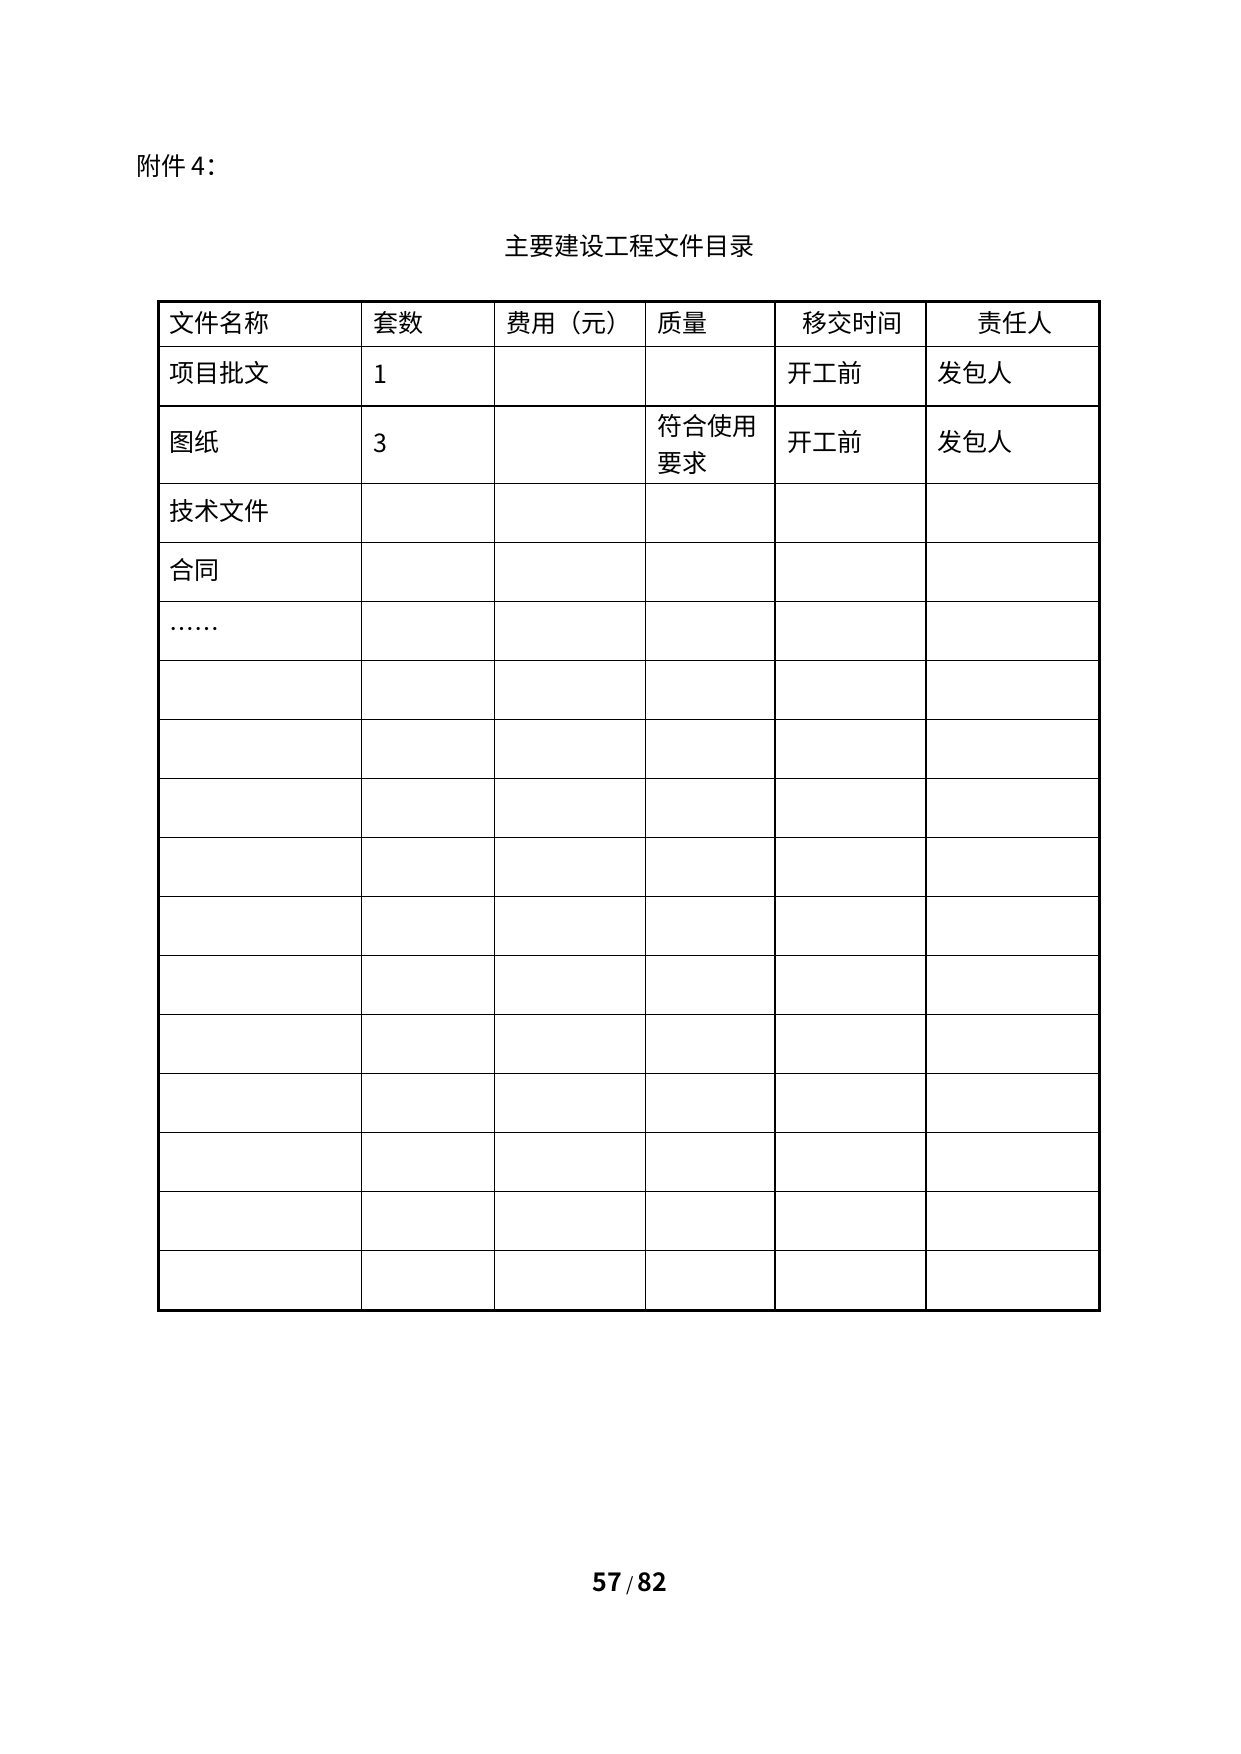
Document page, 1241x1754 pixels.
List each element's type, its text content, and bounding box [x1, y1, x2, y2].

table_cell 图纸 [160, 407, 361, 482]
table_cell [362, 838, 494, 896]
table_cell [160, 1192, 361, 1250]
table_cell [927, 838, 1098, 896]
table_cell …… [160, 602, 361, 659]
table_cell [927, 1192, 1098, 1250]
table_cell 开工前 [776, 347, 925, 405]
table_cell [927, 543, 1098, 601]
table_cell [362, 661, 494, 718]
table_cell [495, 543, 645, 601]
table_cell [362, 720, 494, 778]
table_cell [495, 1251, 645, 1309]
table_cell [927, 484, 1098, 541]
table_cell [362, 484, 494, 541]
table_cell [495, 838, 645, 896]
table_cell [646, 1015, 774, 1073]
table_cell [776, 1192, 925, 1250]
table_cell [495, 1074, 645, 1132]
table_cell 技术文件 [160, 484, 361, 541]
table_header 移交时间 [776, 303, 925, 346]
table_cell [495, 661, 645, 718]
text 附件 4： [136, 146, 1201, 182]
table_cell [646, 543, 774, 601]
table_cell [927, 956, 1098, 1014]
table_cell [160, 1074, 361, 1132]
table_cell [495, 1133, 645, 1191]
table_cell [646, 779, 774, 837]
text 主要建设工程文件目录 [58, 226, 1200, 263]
table_cell 1 [362, 347, 494, 405]
table_cell [495, 484, 645, 541]
table_cell [160, 1251, 361, 1309]
table_cell [646, 1074, 774, 1132]
table_cell [362, 1015, 494, 1073]
table_header 套数 [362, 303, 494, 346]
table_cell [646, 602, 774, 659]
table_cell [927, 661, 1098, 718]
table_cell [362, 956, 494, 1014]
table_cell [495, 1192, 645, 1250]
table_cell [362, 897, 494, 955]
table_cell [776, 661, 925, 718]
table_cell [646, 484, 774, 541]
table_cell [776, 1015, 925, 1073]
table_cell [646, 720, 774, 778]
table_cell [927, 1133, 1098, 1191]
table_cell [160, 897, 361, 955]
table_header 质量 [646, 303, 774, 346]
table_header 费用（元） [495, 303, 645, 346]
table_cell [160, 1133, 361, 1191]
table_cell [160, 720, 361, 778]
table_cell [776, 1074, 925, 1132]
table_cell [927, 779, 1098, 837]
table_cell [362, 779, 494, 837]
table_cell [776, 602, 925, 659]
table_cell 发包人 [927, 407, 1098, 482]
table_cell [160, 1015, 361, 1073]
table_cell [160, 779, 361, 837]
table_cell [776, 543, 925, 601]
table_cell [646, 1251, 774, 1309]
table_cell [776, 720, 925, 778]
table_cell [646, 838, 774, 896]
table_cell 符合使用要求 [646, 407, 774, 482]
table_header 文件名称 [160, 303, 361, 346]
table_cell [495, 602, 645, 659]
table_cell [776, 484, 925, 541]
table_cell [776, 1133, 925, 1191]
table_cell [776, 838, 925, 896]
table_cell [646, 1133, 774, 1191]
table_cell [495, 897, 645, 955]
table_cell [927, 1074, 1098, 1132]
table_cell [776, 1251, 925, 1309]
table_cell 项目批文 [160, 347, 361, 405]
table_cell [362, 1251, 494, 1309]
table_cell [495, 1015, 645, 1073]
table_cell [160, 838, 361, 896]
table_cell [927, 1015, 1098, 1073]
table_cell 发包人 [927, 347, 1098, 405]
table_cell [646, 661, 774, 718]
table_cell 3 [362, 407, 494, 482]
table_cell [362, 602, 494, 659]
table_cell [495, 347, 645, 405]
table_cell [927, 1251, 1098, 1309]
table_cell [362, 1192, 494, 1250]
table_cell [495, 407, 645, 482]
table_cell [362, 1074, 494, 1132]
table_header 责任人 [927, 303, 1098, 346]
table_cell [495, 720, 645, 778]
table_cell [362, 1133, 494, 1191]
table_cell [646, 897, 774, 955]
table_cell [362, 543, 494, 601]
table_cell 合同 [160, 543, 361, 601]
table_cell [646, 1192, 774, 1250]
table_cell [776, 956, 925, 1014]
table_cell [160, 956, 361, 1014]
table_cell [495, 779, 645, 837]
table_cell [927, 720, 1098, 778]
table_cell [646, 347, 774, 405]
table_cell [776, 779, 925, 837]
table_cell [495, 956, 645, 1014]
table_cell [927, 602, 1098, 659]
table_cell [160, 661, 361, 718]
table_cell [776, 897, 925, 955]
table_cell [646, 956, 774, 1014]
table_cell 开工前 [776, 407, 925, 482]
table_cell [927, 897, 1098, 955]
